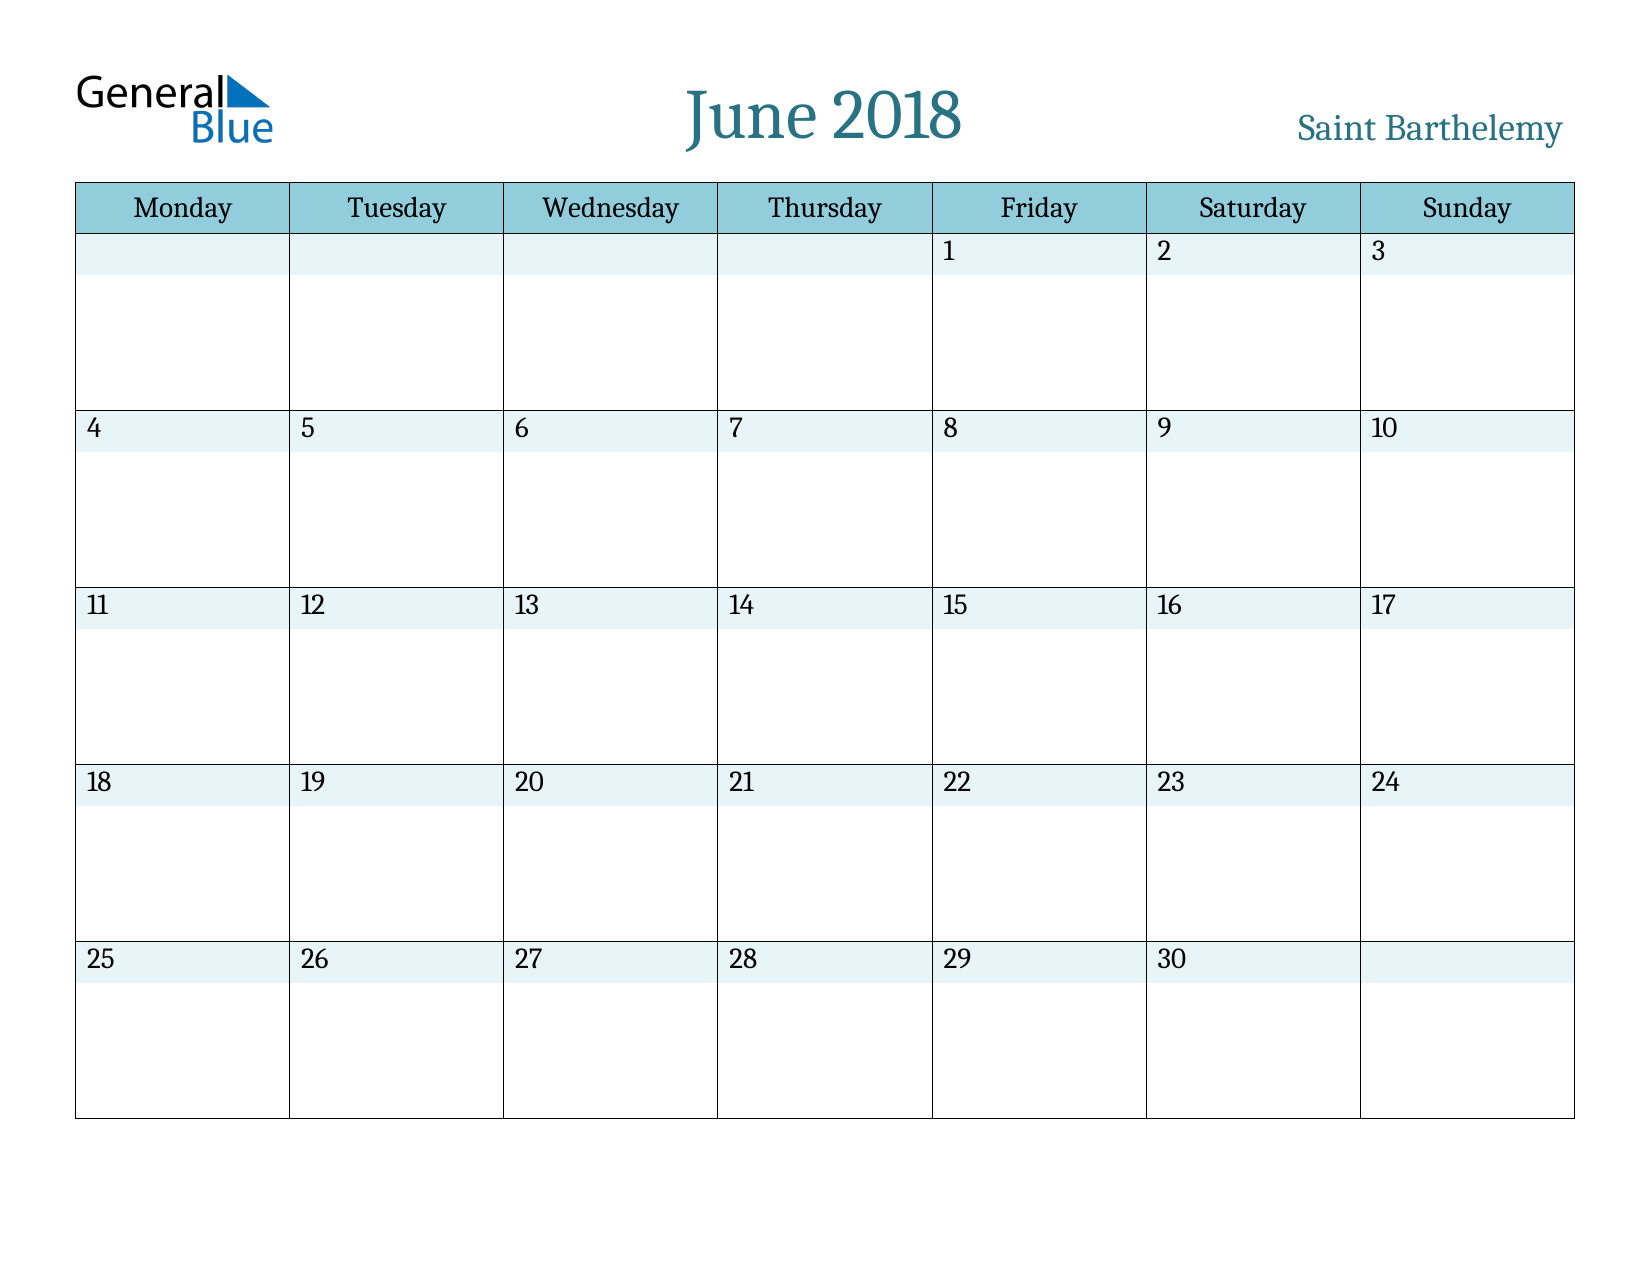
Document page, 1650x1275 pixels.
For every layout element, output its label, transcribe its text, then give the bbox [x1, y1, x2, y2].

table_cell [1147, 275, 1360, 410]
table_cell [933, 275, 1146, 410]
table_cell [1361, 629, 1574, 764]
table_cell [76, 452, 289, 587]
table_cell [290, 452, 503, 587]
table_cell [290, 275, 503, 410]
table_cell 20 [504, 765, 717, 806]
table_cell 16 [1147, 588, 1360, 629]
table_cell [76, 629, 289, 764]
table_cell [718, 806, 932, 941]
table_cell [1147, 629, 1360, 764]
table_cell Wednesday [504, 183, 717, 233]
table_cell 21 [718, 765, 932, 806]
table_cell Thursday [718, 183, 932, 233]
table_cell 29 [933, 942, 1146, 983]
table_cell [933, 806, 1146, 941]
table_cell 2 [1147, 234, 1360, 275]
table_cell 9 [1147, 411, 1360, 452]
table_header [76, 75, 503, 182]
table_cell [504, 452, 717, 587]
table_cell [290, 806, 503, 941]
table_cell [1147, 452, 1360, 587]
table_cell [718, 452, 932, 587]
table_cell [290, 629, 503, 764]
table_cell 7 [718, 411, 932, 452]
table_cell Tuesday [290, 183, 503, 233]
table_cell 19 [290, 765, 503, 806]
table_header Saint Barthelemy [1146, 75, 1574, 182]
table_cell 3 [1361, 234, 1574, 275]
table_cell [718, 983, 932, 1118]
table_cell [76, 234, 289, 275]
table_cell 18 [76, 765, 289, 806]
table_cell 25 [76, 942, 289, 983]
table_cell 17 [1361, 588, 1574, 629]
table_cell 26 [290, 942, 503, 983]
table_cell [76, 806, 289, 941]
picture [77, 75, 273, 143]
table_cell Monday [76, 183, 289, 233]
table_cell [1361, 806, 1574, 941]
table_cell 23 [1147, 765, 1360, 806]
table_cell [76, 983, 289, 1118]
table_cell 22 [933, 765, 1146, 806]
table_cell 14 [718, 588, 932, 629]
table_cell 1 [933, 234, 1146, 275]
table_cell Sunday [1361, 183, 1574, 233]
table_cell [504, 275, 717, 410]
table_cell [933, 629, 1146, 764]
table_cell [718, 275, 932, 410]
table_cell 13 [504, 588, 717, 629]
table_header June 2018 [504, 75, 1146, 182]
table_cell 11 [76, 588, 289, 629]
table_cell Saturday [1147, 183, 1360, 233]
table_cell 27 [504, 942, 717, 983]
table_cell [718, 629, 932, 764]
table_cell 8 [933, 411, 1146, 452]
table_cell 6 [504, 411, 717, 452]
table_cell [1361, 942, 1574, 983]
table_cell [290, 983, 503, 1118]
table_cell 30 [1147, 942, 1360, 983]
table_cell [504, 629, 717, 764]
table_cell [76, 275, 289, 410]
table_cell [1147, 983, 1360, 1118]
table_cell 12 [290, 588, 503, 629]
table_cell 24 [1361, 765, 1574, 806]
table_cell 5 [290, 411, 503, 452]
table_cell 4 [76, 411, 289, 452]
table_cell [1361, 452, 1574, 587]
table_cell [933, 983, 1146, 1118]
table_cell 15 [933, 588, 1146, 629]
table_cell [1361, 275, 1574, 410]
table_cell [1361, 983, 1574, 1118]
table_cell [504, 234, 717, 275]
table_cell Friday [933, 183, 1146, 233]
table_cell [290, 234, 503, 275]
table_cell 28 [718, 942, 932, 983]
table_cell [718, 234, 932, 275]
table_cell [933, 452, 1146, 587]
table_cell [504, 806, 717, 941]
table_cell [504, 983, 717, 1118]
table_cell 10 [1361, 411, 1574, 452]
table_cell [1147, 806, 1360, 941]
